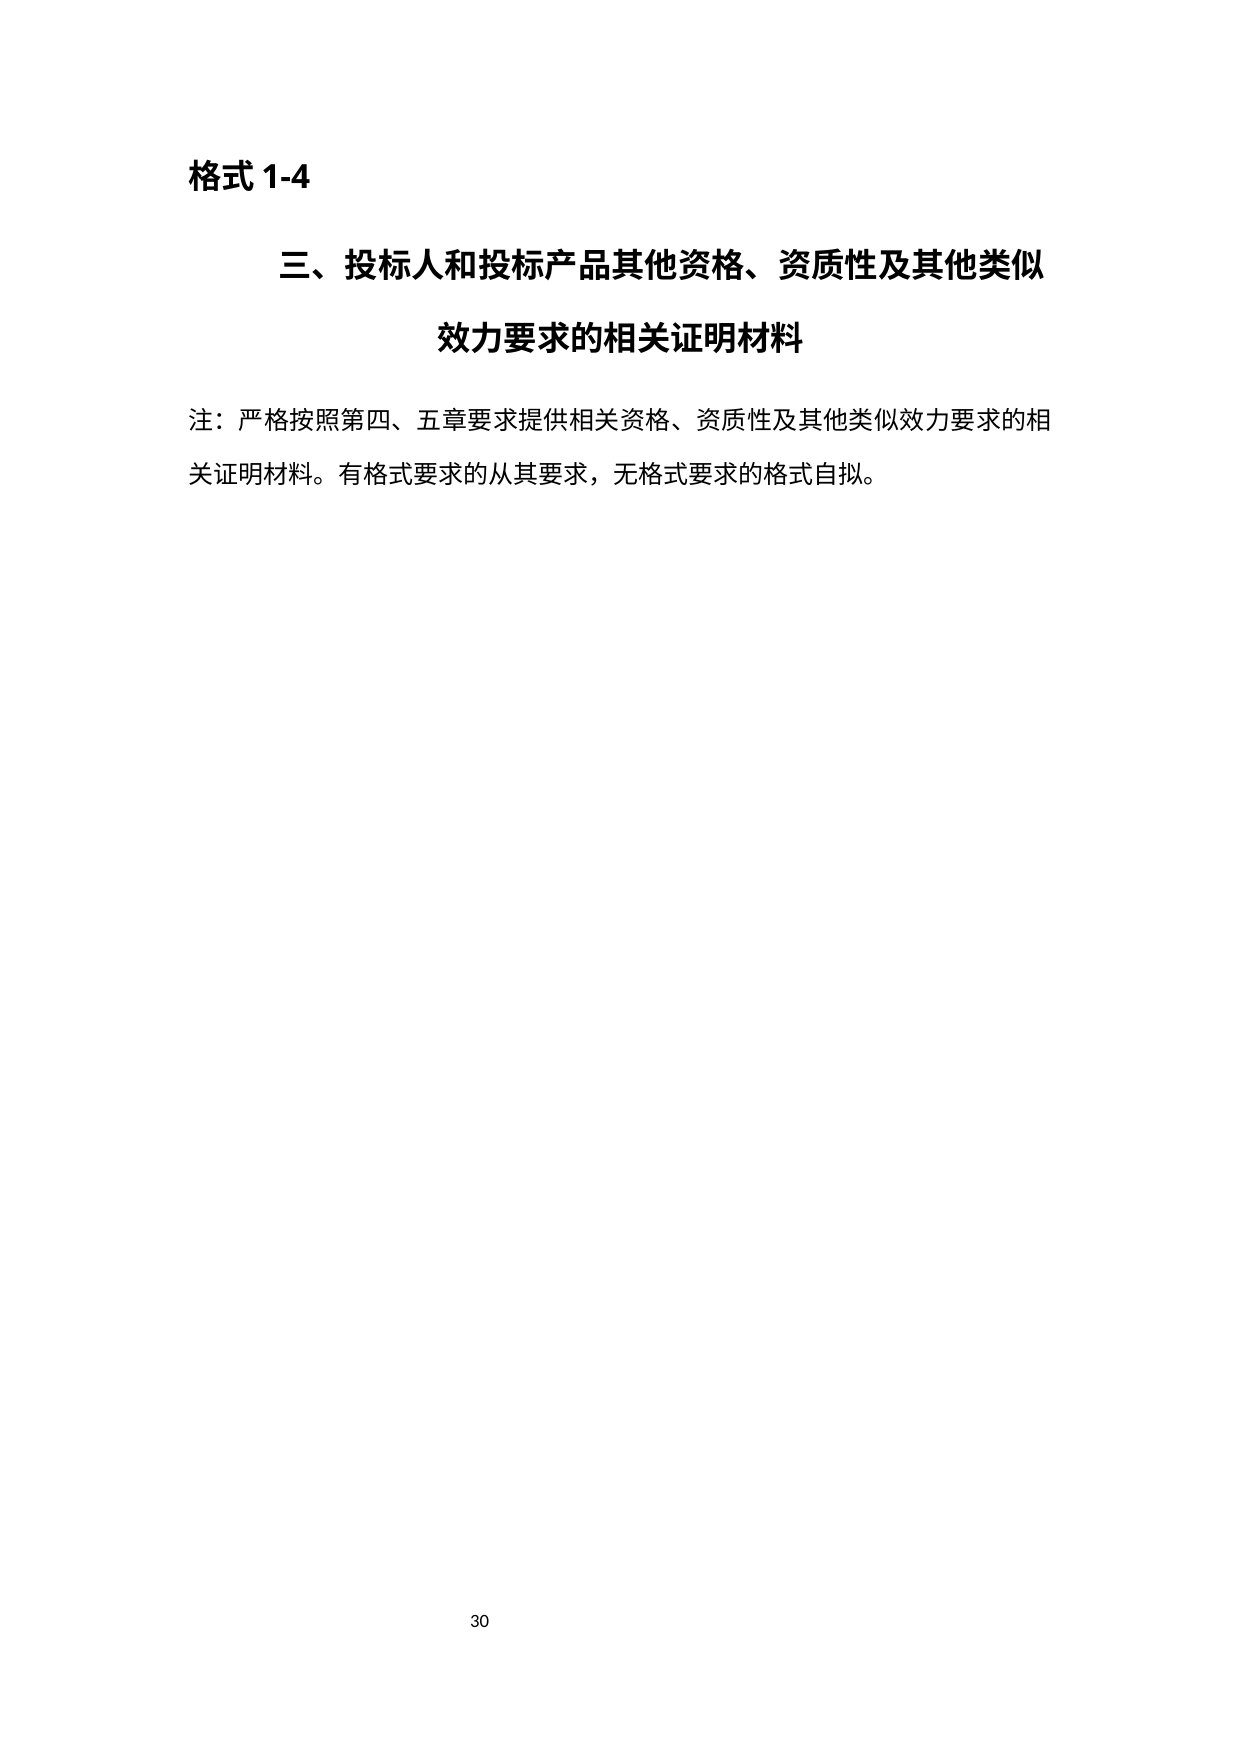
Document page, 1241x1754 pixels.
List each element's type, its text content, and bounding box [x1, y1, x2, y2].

text 注：严格按照第四、五章要求提供相关资格、资质性及其他类似效力要求的相关证明材料。有格式要求的从其要求，无格式要求的格式自拟。 [188, 401, 1052, 491]
text 三、投标人和投标产品其他资格、资质性及其他类似效力要求的相关证明材料 [188, 239, 1052, 360]
text 格式1-4 [188, 150, 1052, 198]
